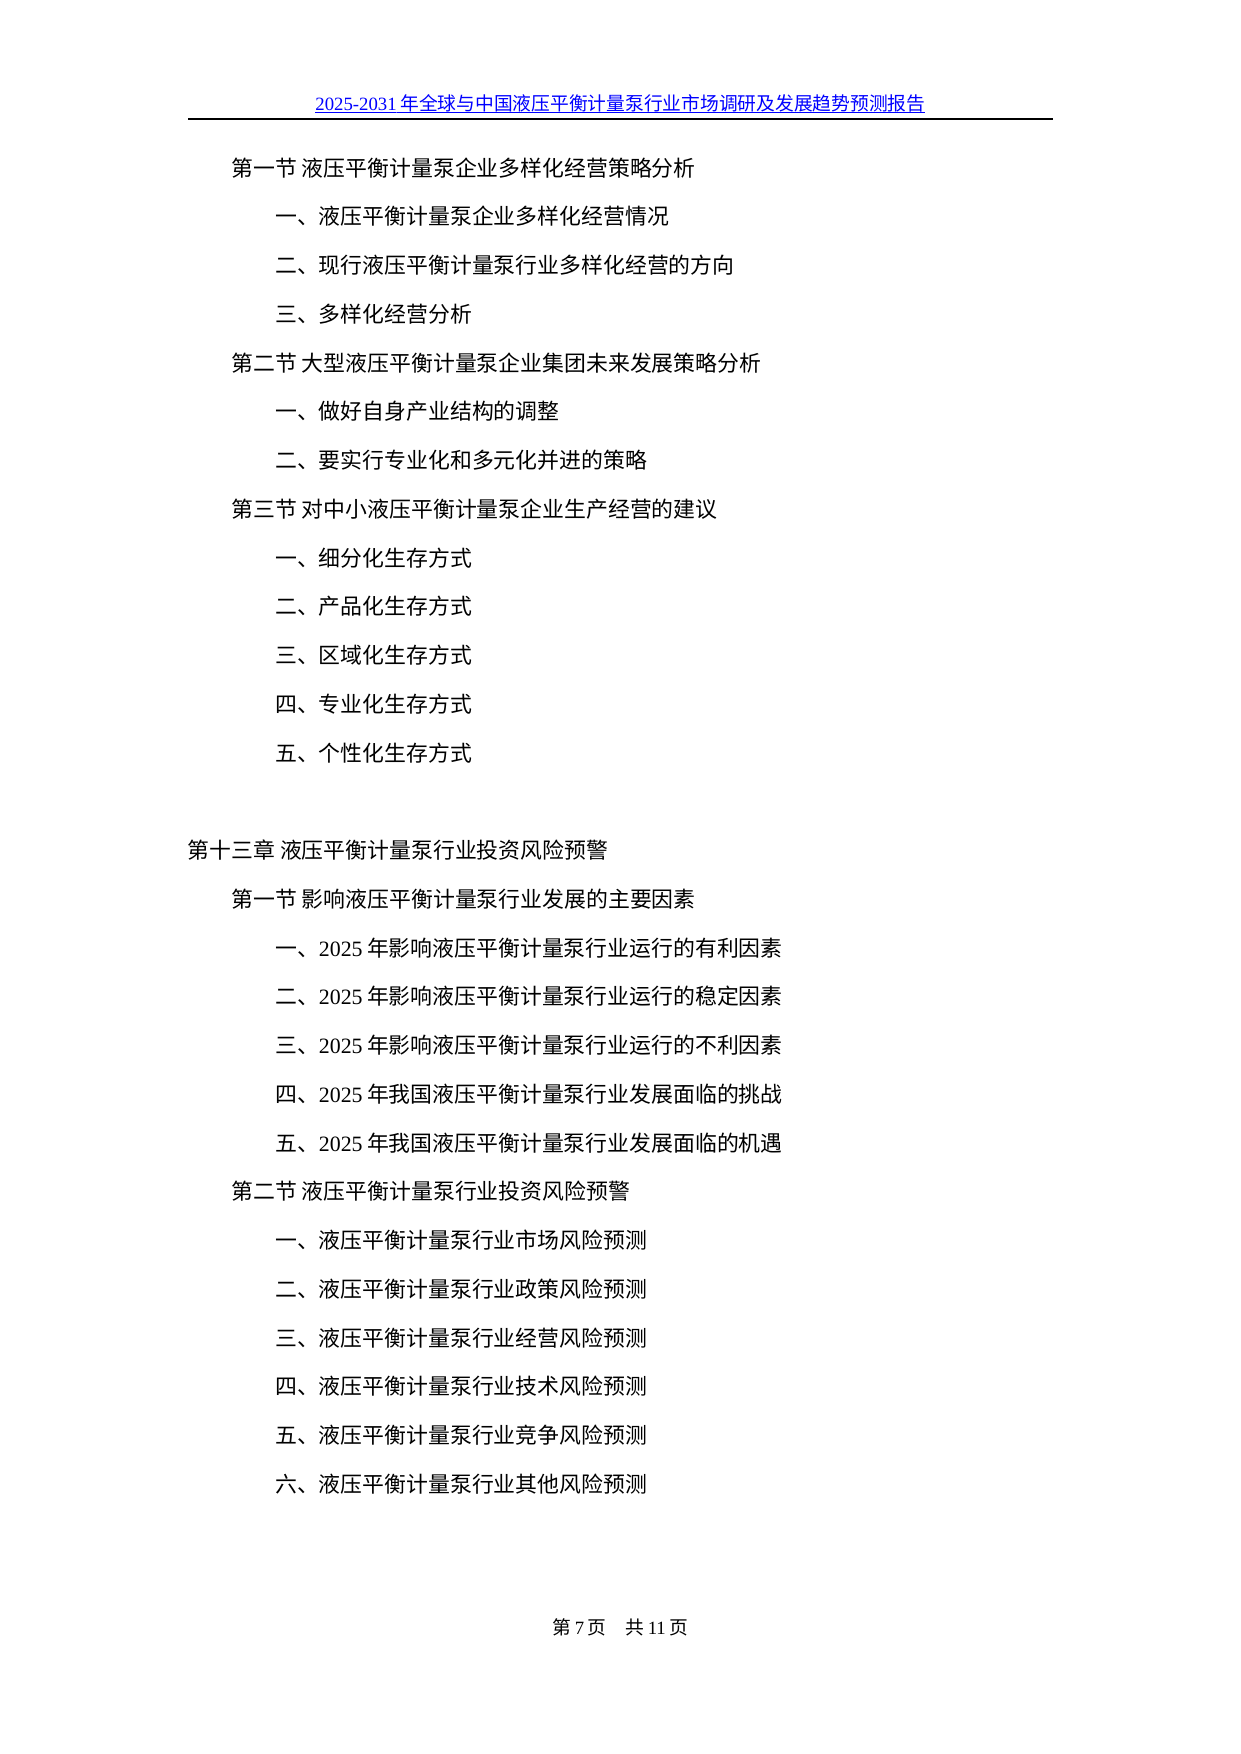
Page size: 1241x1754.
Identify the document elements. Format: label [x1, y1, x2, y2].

text [187, 150, 1053, 1499]
